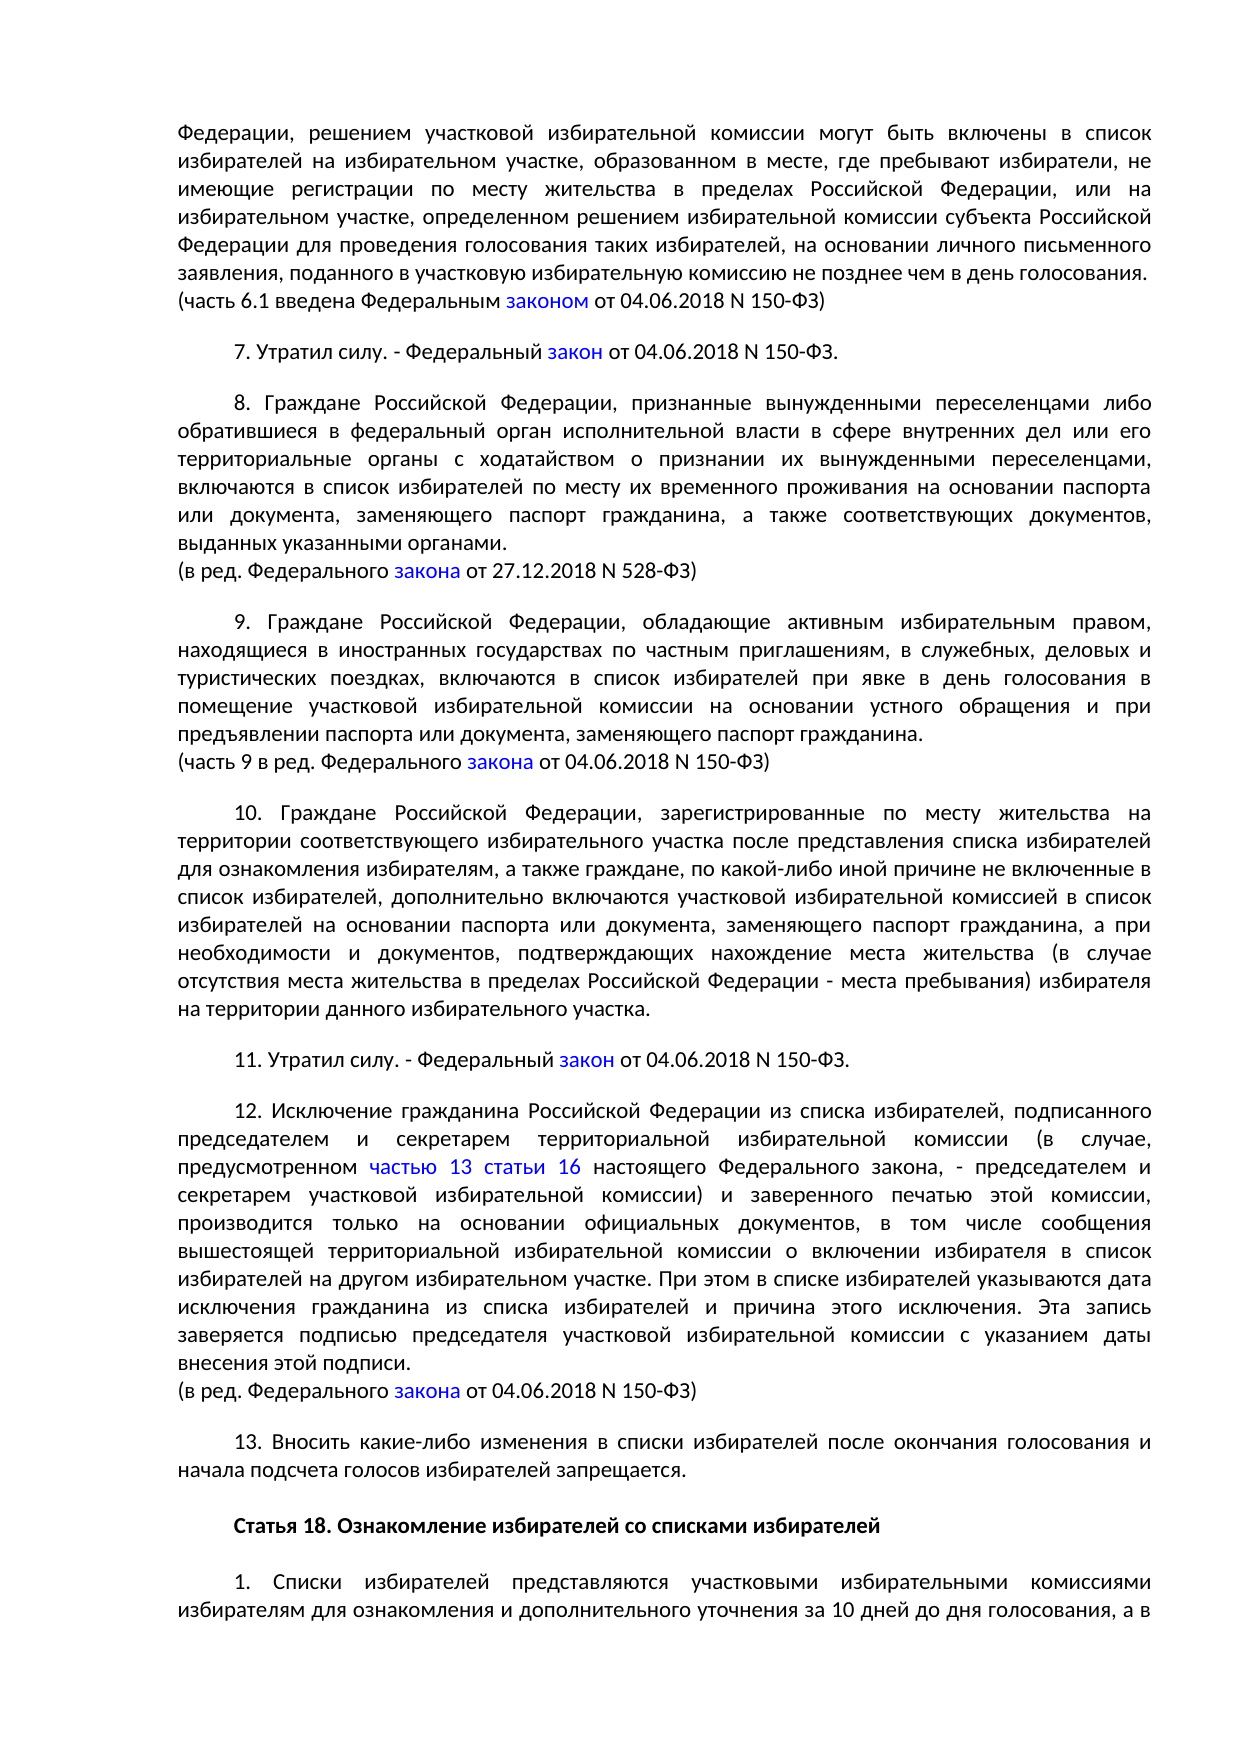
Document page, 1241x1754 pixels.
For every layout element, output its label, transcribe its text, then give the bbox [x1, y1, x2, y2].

text (в ред. Федерального закона от 04.06.2018 N 150-ФЗ) [177, 1376, 1152, 1404]
text (в ред. Федерального закона от 27.12.2018 N 528-ФЗ) [177, 556, 1152, 584]
text 8. Граждане Российской Федерации, признанные вынужденными переселенцами либо обратившиеся в федеральный орган исполнительной власти в сфере внутренних дел или его территориальные органы с ходатайством о признании их вынужденными переселенцами, включаются в список избирателей по месту их временного проживания на основании паспорта или документа, заменяющего паспорт гражданина, а также соответствующих документов, выданных указанными органами. [177, 388, 1152, 556]
text 11. Утратил силу. - Федеральный закон от 04.06.2018 N 150-ФЗ. [177, 1045, 1152, 1073]
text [177, 118, 1152, 286]
text (часть 9 в ред. Федерального закона от 04.06.2018 N 150-ФЗ) [177, 747, 1152, 775]
text 13. Вносить какие-либо изменения в списки избирателей после окончания голосования и начала подсчета голосов избирателей запрещается. [177, 1427, 1152, 1483]
text 10. Граждане Российской Федерации, зарегистрированные по месту жительства на территории соответствующего избирательного участка после представления списка избирателей для ознакомления избирателям, а также граждане, по какой-либо иной причине не включенные в список избирателей, дополнительно включаются участковой избирательной комиссией в список избирателей на основании паспорта или документа, заменяющего паспорт гражданина, а при необходимости и документов, подтверждающих нахождение места жительства (в случае отсутствия места жительства в пределах Российской Федерации - места пребывания) избирателя на территории данного избирательного участка. [177, 798, 1152, 1022]
text 7. Утратил силу. - Федеральный закон от 04.06.2018 N 150-ФЗ. [177, 337, 1152, 365]
text 12. Исключение гражданина Российской Федерации из списка избирателей, подписанного председателем и секретарем территориальной избирательной комиссии (в случае, предусмотренном частью 13 статьи 16 настоящего Федерального закона, - председателем и секретарем участковой избирательной комиссии) и заверенного печатью этой комиссии, производится только на основании официальных документов, в том числе сообщения вышестоящей территориальной избирательной комиссии о включении избирателя в список избирателей на другом избирательном участке. При этом в списке избирателей указываются дата исключения гражданина из списка избирателей и причина этого исключения. Эта запись заверяется подписью председателя участковой избирательной комиссии с указанием даты внесения этой подписи. [177, 1096, 1152, 1376]
text 9. Граждане Российской Федерации, обладающие активным избирательным правом, находящиеся в иностранных государствах по частным приглашениям, в служебных, деловых и туристических поездках, включаются в список избирателей при явке в день голосования в помещение участковой избирательной комиссии на основании устного обращения и при предъявлении паспорта или документа, заменяющего паспорт гражданина. [177, 607, 1152, 747]
text (часть 6.1 введена Федеральным законом от 04.06.2018 N 150-ФЗ) [177, 286, 1152, 314]
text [177, 1567, 1152, 1623]
title Статья 18. Ознакомление избирателей со списками избирателей [177, 1511, 1152, 1539]
